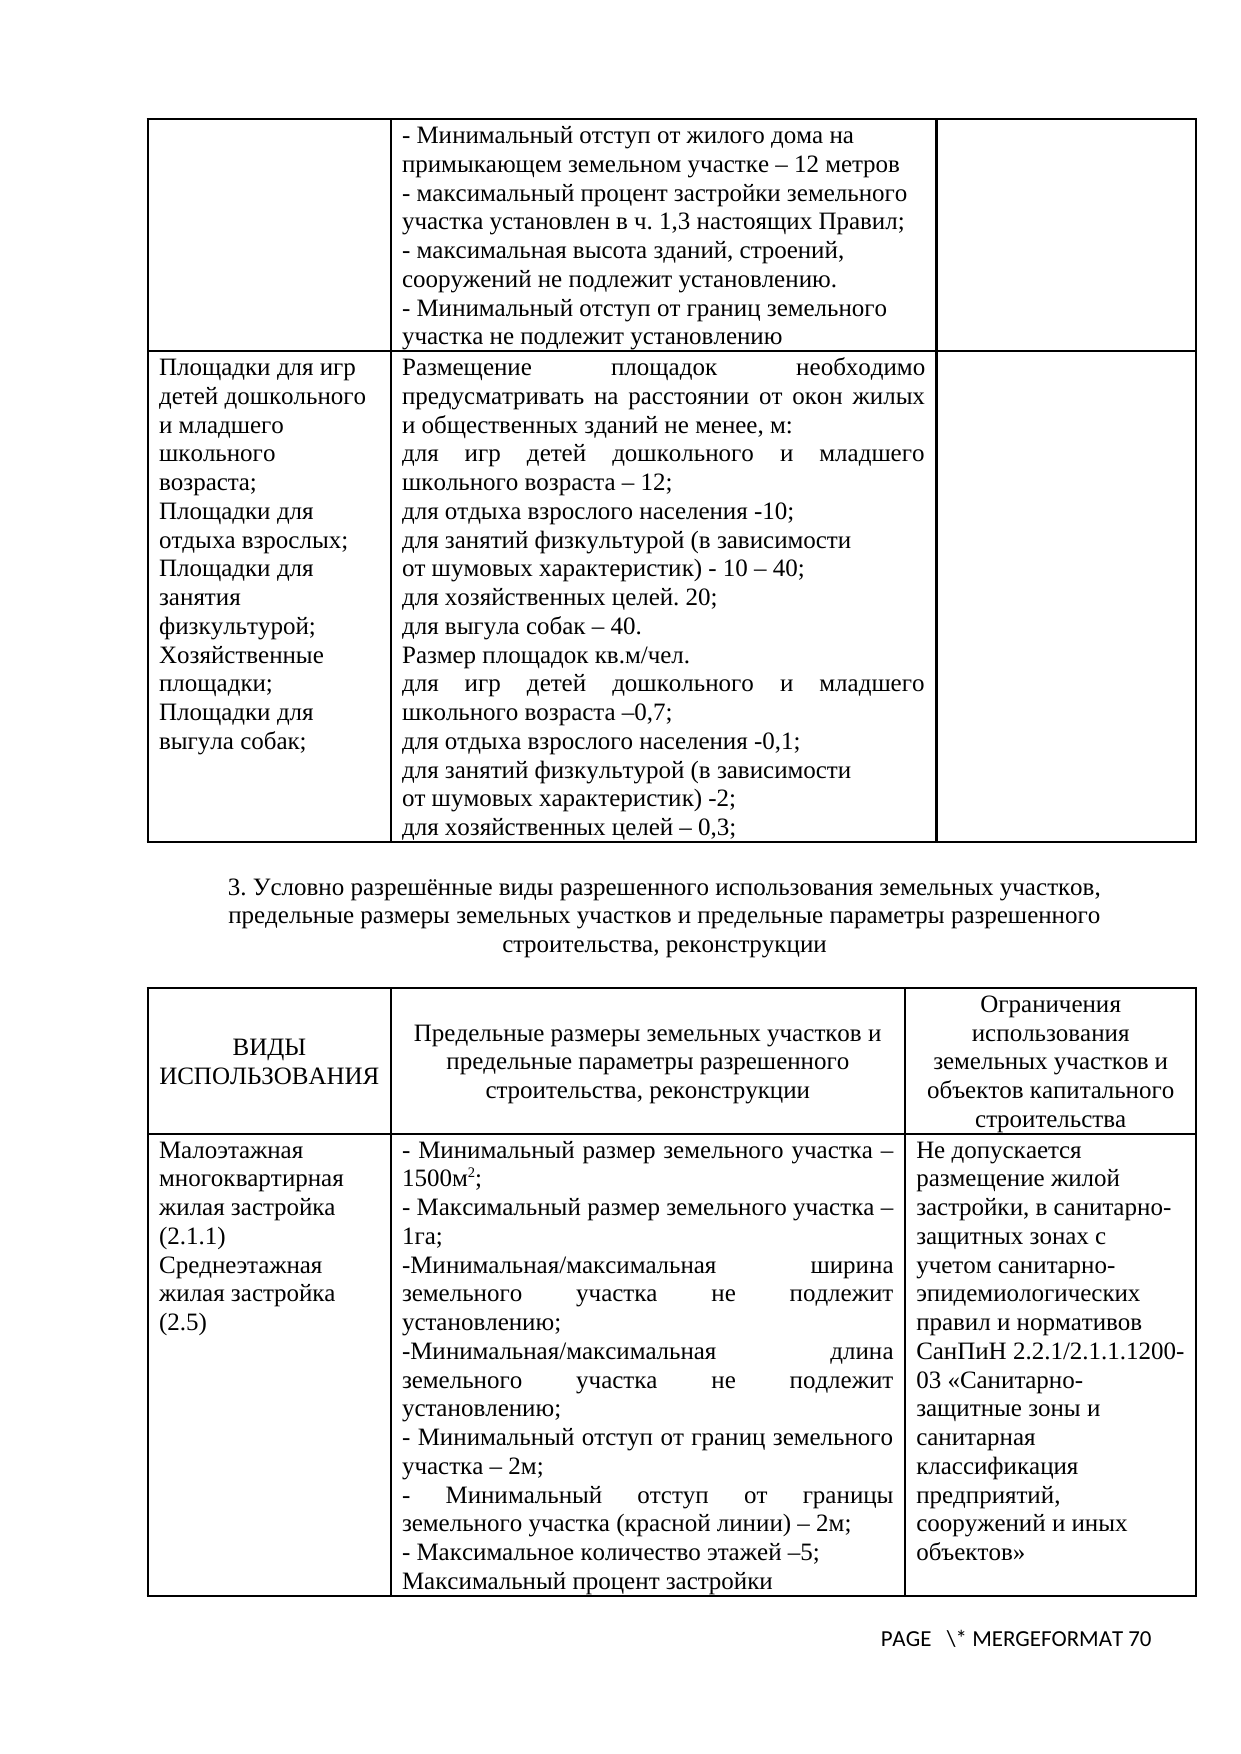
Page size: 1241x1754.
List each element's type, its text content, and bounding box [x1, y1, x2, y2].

text 3. Условно разрешённые виды разрешенного использования земельных участков, предельные размеры земельных участков и предельные параметры разрешенного строительства, реконструкции [177, 872, 1152, 958]
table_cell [392, 120, 935, 350]
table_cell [149, 120, 390, 350]
table_header ВИДЫ ИСПОЛЬЗОВАНИЯ [149, 989, 390, 1133]
table_cell [938, 352, 1195, 841]
table_cell Размещение площадок необходимо предусматривать на расстоянии от окон жилых и общественных зданий не менее, м: для игр детей дошкольного и младшего школьного возраста – 12; для отдыха взрослого населения -10; для занятий физкультурой (в зависимости от шумовых характеристик) - 10 – 40; для хозяйственных целей. 20; для выгула собак – 40. Размер площадок кв.м/чел. для игр детей дошкольного и младшего школьного возраста –0,7; для отдыха взрослого населения -0,1; для занятий физкультурой (в зависимости от шумовых характеристик) -2; для хозяйственных целей – 0,3; [392, 352, 935, 841]
table_cell Площадки для игр детей дошкольного и младшего школьного возраста; Площадки для отдыха взрослых; Площадки для занятия физкультурой; Хозяйственные площадки; Площадки для выгула собак; [149, 352, 390, 841]
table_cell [392, 1135, 904, 1595]
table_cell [149, 1135, 390, 1595]
table_cell [938, 120, 1195, 350]
table_header Ограничения использования земельных участков и объектов капитального строительства [906, 989, 1195, 1133]
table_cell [906, 1135, 1195, 1595]
table_header Предельные размеры земельных участков и предельные параметры разрешенного строительства, реконструкции [392, 989, 904, 1133]
